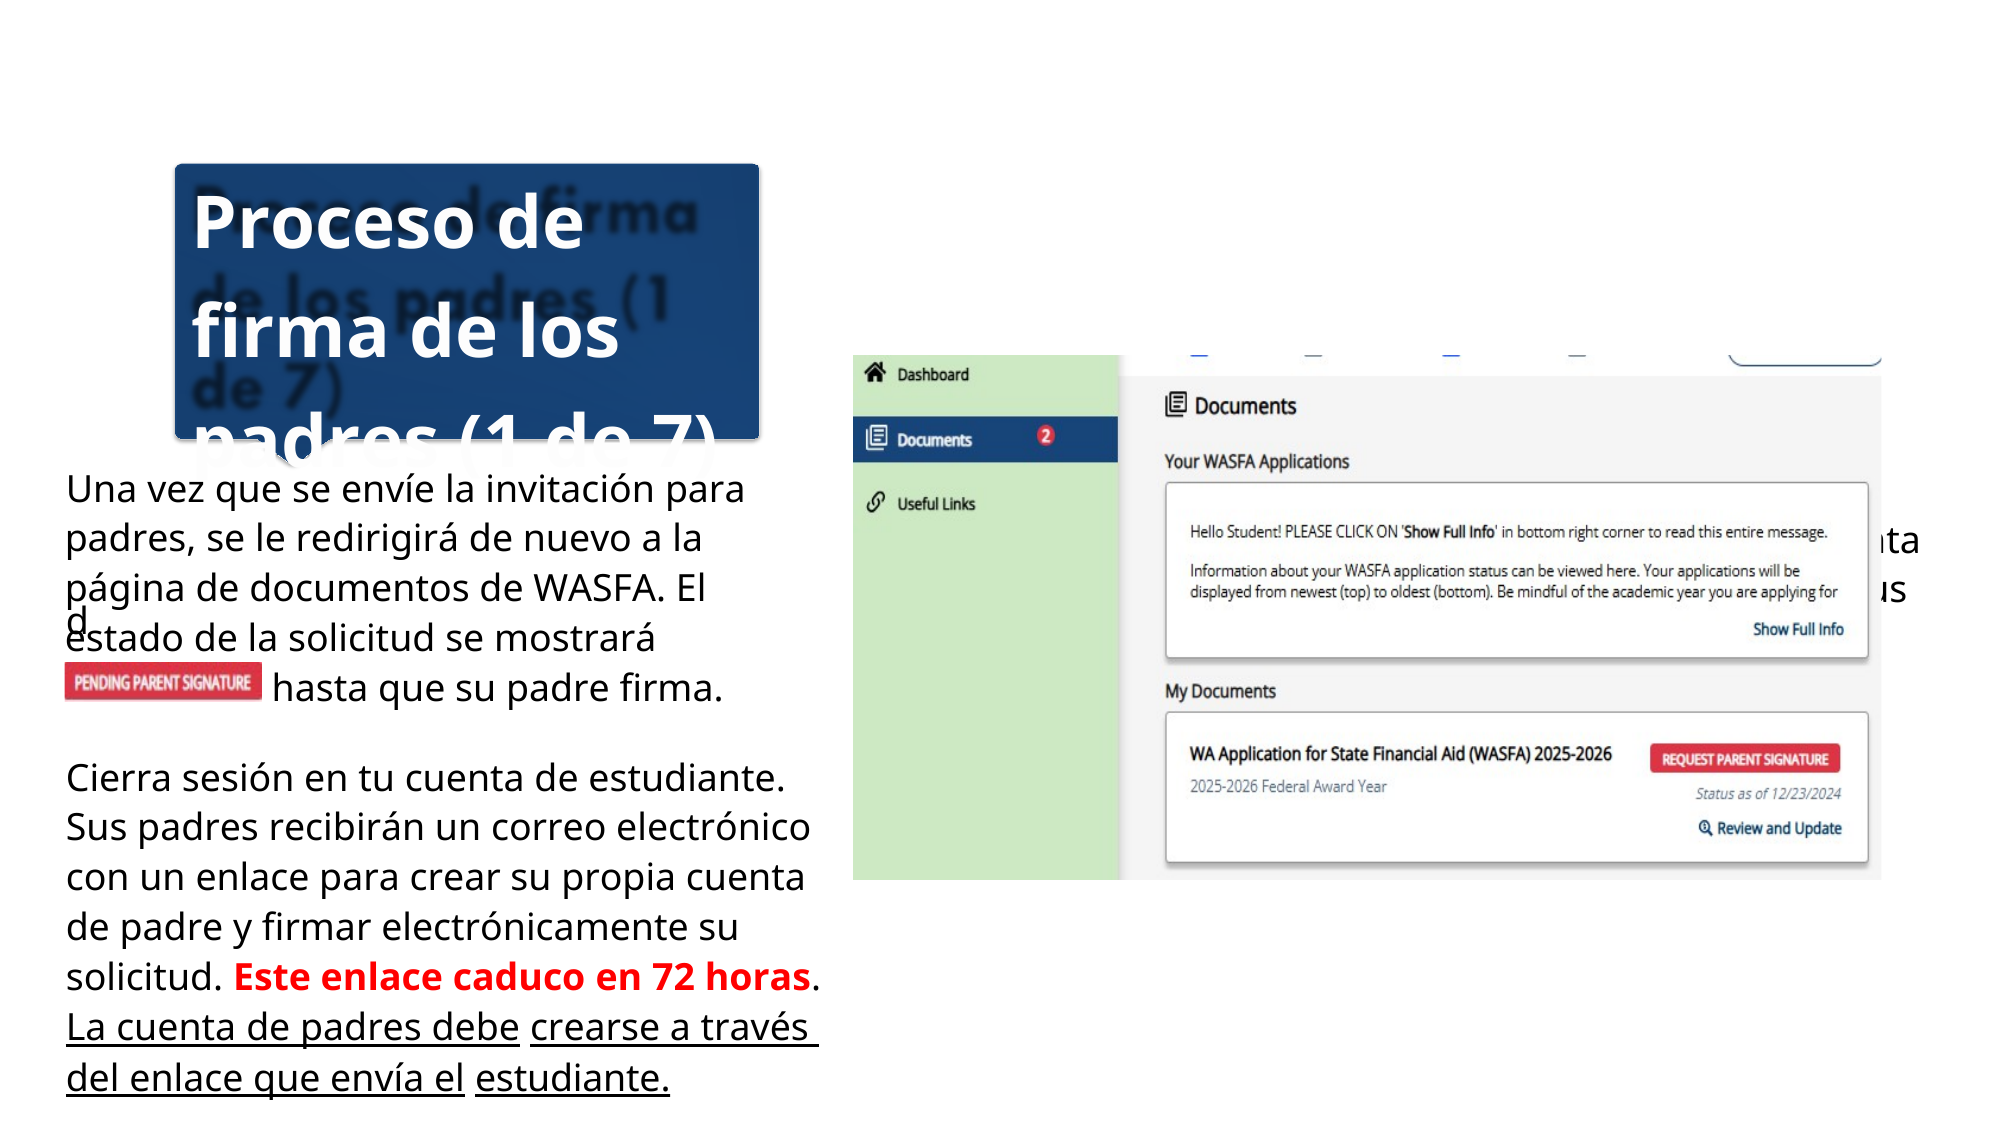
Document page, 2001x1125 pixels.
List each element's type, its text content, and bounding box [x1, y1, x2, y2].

text Cierra sesión en tu cuenta de estudiante. Sus padres recibirán un correo electrónico con un enlace para crear su propia cuenta de padre y firmar electrónicamente su solicitud. Este enlace caduco en 72 horas. La cuenta de padres debe crearse a través del enlace que envía el estudiante. [66, 751, 824, 1102]
text Una vez que se envíe la invitación para padres, se le redirigirá de nuevo a la página de documentos de WASFA. El estado de la solicitud se mostrará hasta que su padre firma. [64, 462, 824, 712]
picture [138, 133, 773, 480]
picture [208, 435, 223, 459]
picture [853, 355, 1882, 880]
picture [64, 662, 262, 702]
